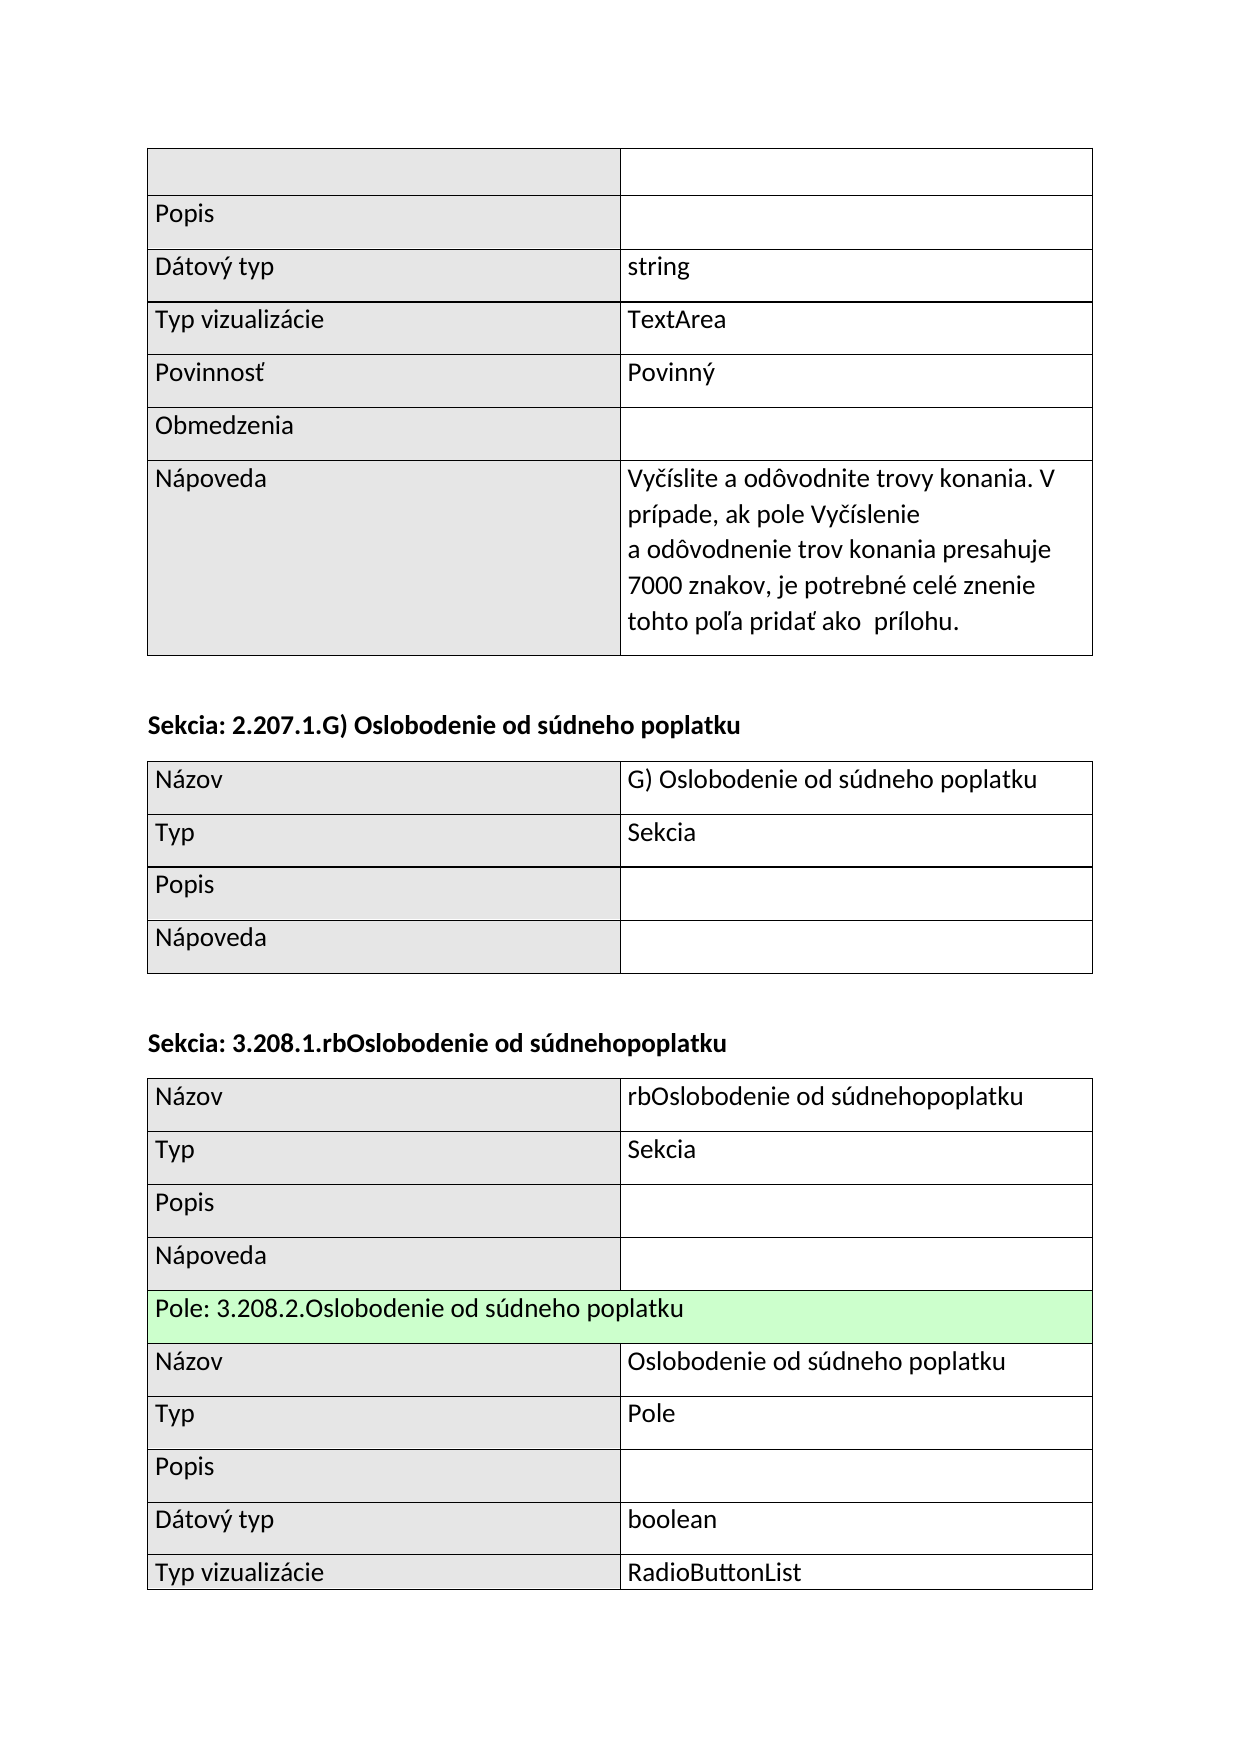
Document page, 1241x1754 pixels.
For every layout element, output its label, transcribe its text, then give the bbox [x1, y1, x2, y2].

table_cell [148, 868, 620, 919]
text Sekcia: 2.207.1.G) Oslobodenie od súdneho poplatku [148, 708, 1093, 742]
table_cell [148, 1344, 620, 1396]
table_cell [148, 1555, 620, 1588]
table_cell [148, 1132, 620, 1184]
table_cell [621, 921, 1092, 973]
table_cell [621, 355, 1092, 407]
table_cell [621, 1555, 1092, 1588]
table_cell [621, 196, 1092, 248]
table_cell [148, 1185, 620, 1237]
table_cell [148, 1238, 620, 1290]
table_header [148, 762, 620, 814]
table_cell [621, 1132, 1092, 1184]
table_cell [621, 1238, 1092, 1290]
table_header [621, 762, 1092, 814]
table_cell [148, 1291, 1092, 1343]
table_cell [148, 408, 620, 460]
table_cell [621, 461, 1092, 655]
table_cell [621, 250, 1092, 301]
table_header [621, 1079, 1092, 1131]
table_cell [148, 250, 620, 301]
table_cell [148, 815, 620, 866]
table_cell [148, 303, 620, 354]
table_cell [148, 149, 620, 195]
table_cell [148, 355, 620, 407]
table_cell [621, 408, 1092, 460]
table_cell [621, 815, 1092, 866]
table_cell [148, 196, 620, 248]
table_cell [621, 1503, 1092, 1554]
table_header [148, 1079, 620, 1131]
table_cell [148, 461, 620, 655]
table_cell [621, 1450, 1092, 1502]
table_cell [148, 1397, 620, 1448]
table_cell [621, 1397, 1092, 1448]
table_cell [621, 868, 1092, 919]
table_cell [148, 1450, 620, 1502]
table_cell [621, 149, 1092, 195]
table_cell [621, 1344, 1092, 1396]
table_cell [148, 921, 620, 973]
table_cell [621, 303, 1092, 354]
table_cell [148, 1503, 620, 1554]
text Sekcia: 3.208.1.rbOslobodenie od súdnehopoplatku [148, 1026, 1093, 1059]
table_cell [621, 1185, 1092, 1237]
